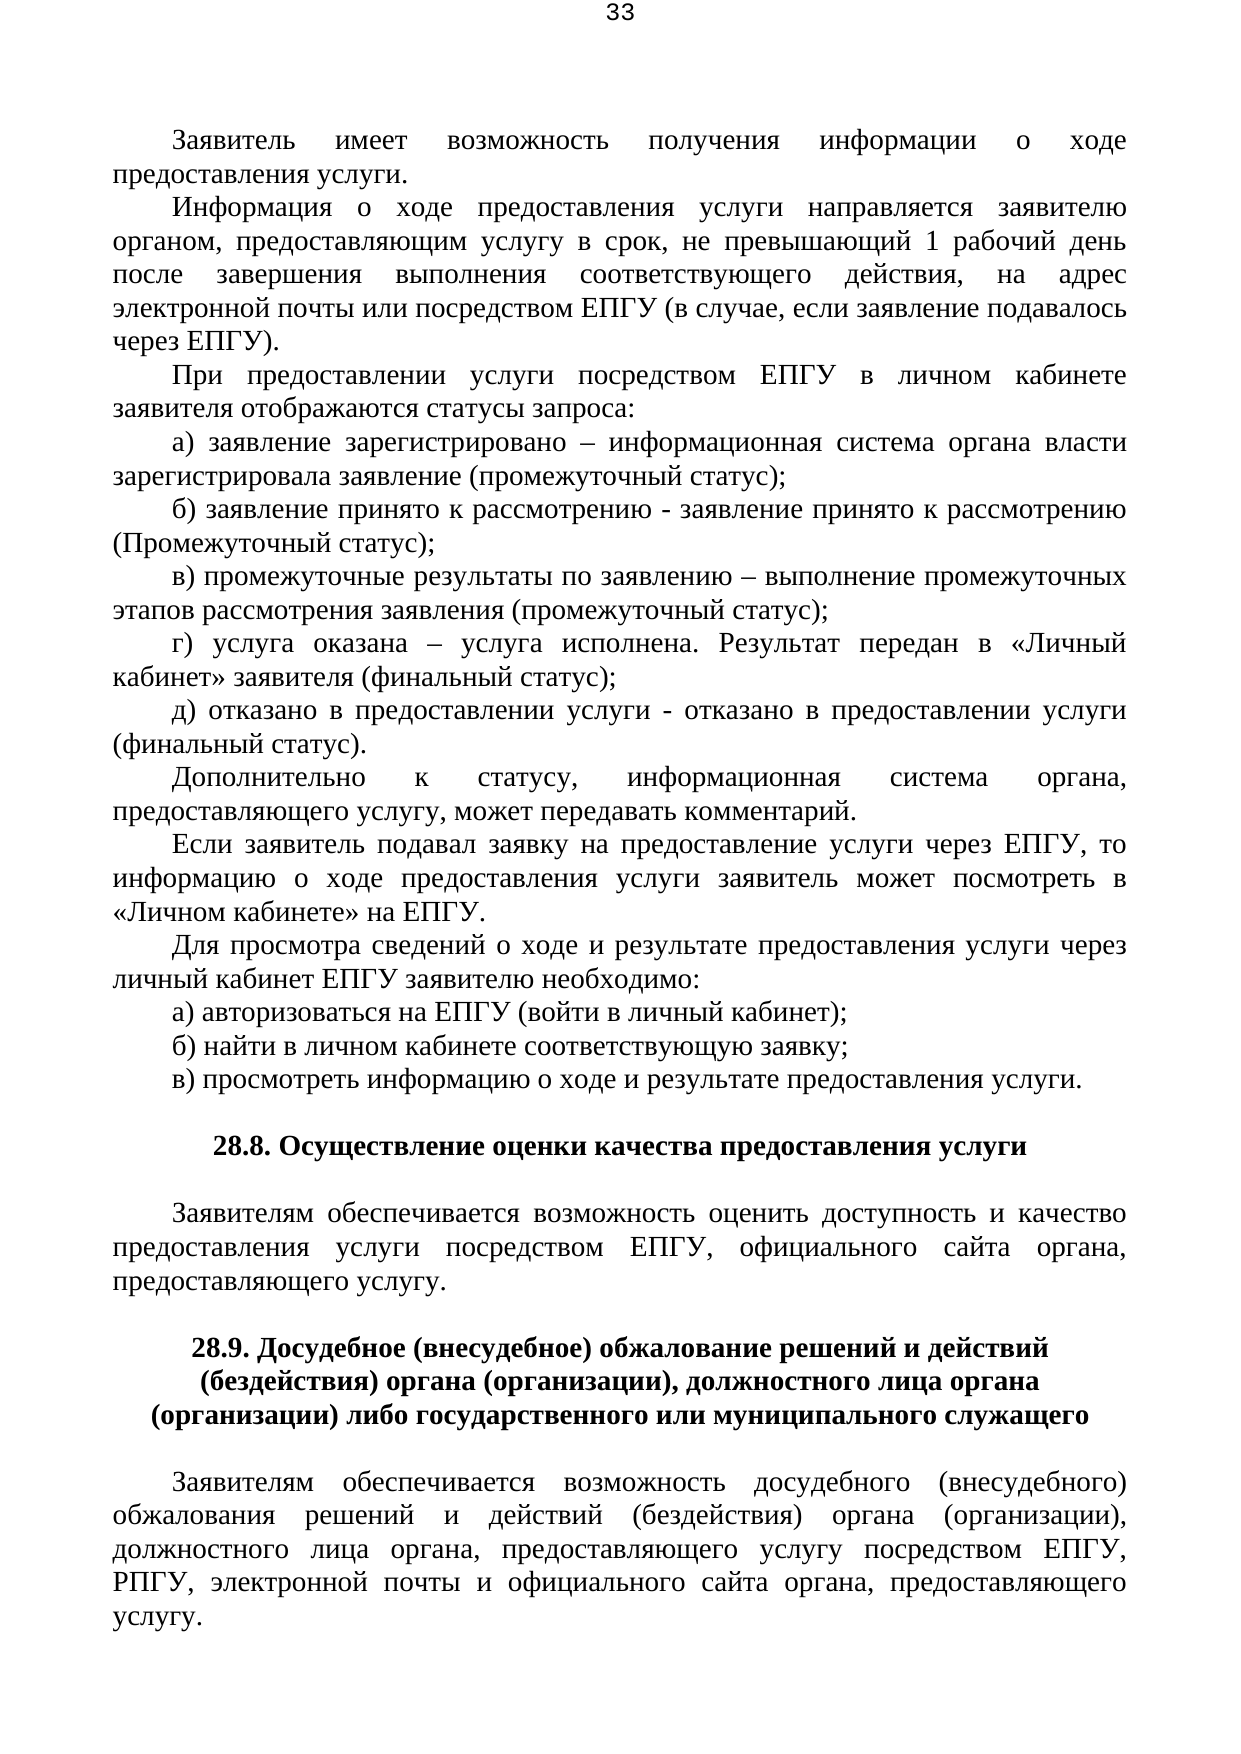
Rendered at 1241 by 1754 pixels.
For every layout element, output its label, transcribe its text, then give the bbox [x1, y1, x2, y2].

text д) отказано в предоставлении услуги - отказано в предоставлении услуги (финальный статус). [112, 692, 1128, 759]
text 28.9. Досудебное (внесудебное) обжалование решений и действий (бездействия) органа (организации), должностного лица органа (организации) либо государственного или муниципального служащего [112, 1330, 1128, 1430]
text б) заявление принято к рассмотрению - заявление принято к рассмотрению (Промежуточный статус); [112, 491, 1128, 558]
text Заявителям обеспечивается возможность оценить доступность и качество предоставления услуги посредством ЕПГУ, официального сайта органа, предоставляющего услугу. [112, 1196, 1128, 1296]
text в) просмотреть информацию о ходе и результате предоставления услуги. [112, 1061, 1128, 1095]
text г) услуга оказана – услуга исполнена. Результат передан в «Личный кабинет» заявителя (финальный статус); [112, 625, 1128, 692]
text Информация о ходе предоставления услуги направляется заявителю органом, предоставляющим услугу в срок, не превышающий 1 рабочий день после завершения выполнения соответствующего действия, на адрес электронной почты или посредством ЕПГУ (в случае, если заявление подавалось через ЕПГУ). [112, 189, 1128, 357]
text При предоставлении услуги посредством ЕПГУ в личном кабинете заявителя отображаются статусы запроса: [112, 357, 1128, 424]
text 28.8. Осуществление оценки качества предоставления услуги [112, 1128, 1128, 1162]
text Заявителям обеспечивается возможность досудебного (внесудебного) обжалования решений и действий (бездействия) органа (организации), должностного лица органа, предоставляющего услугу посредством ЕПГУ, РПГУ, электронной почты и официального сайта органа, предоставляющего услугу. [112, 1464, 1128, 1632]
text Заявитель имеет возможность получения информации о ходе предоставления услуги. [112, 122, 1128, 189]
text а) авторизоваться на ЕПГУ (войти в личный кабинет); [112, 994, 1128, 1028]
text б) найти в личном кабинете соответствующую заявку; [112, 1028, 1128, 1061]
text Для просмотра сведений о ходе и результате предоставления услуги через личный кабинет ЕПГУ заявителю необходимо: [112, 927, 1128, 994]
text в) промежуточные результаты по заявлению – выполнение промежуточных этапов рассмотрения заявления (промежуточный статус); [112, 558, 1128, 625]
text Дополнительно к статусу, информационная система органа, предоставляющего услугу, может передавать комментарий. [112, 759, 1128, 827]
text а) заявление зарегистрировано – информационная система органа власти зарегистрировала заявление (промежуточный статус); [112, 424, 1128, 491]
text Если заявитель подавал заявку на предоставление услуги через ЕПГУ, то информацию о ходе предоставления услуги заявитель может посмотреть в «Личном кабинете» на ЕПГУ. [112, 827, 1128, 927]
